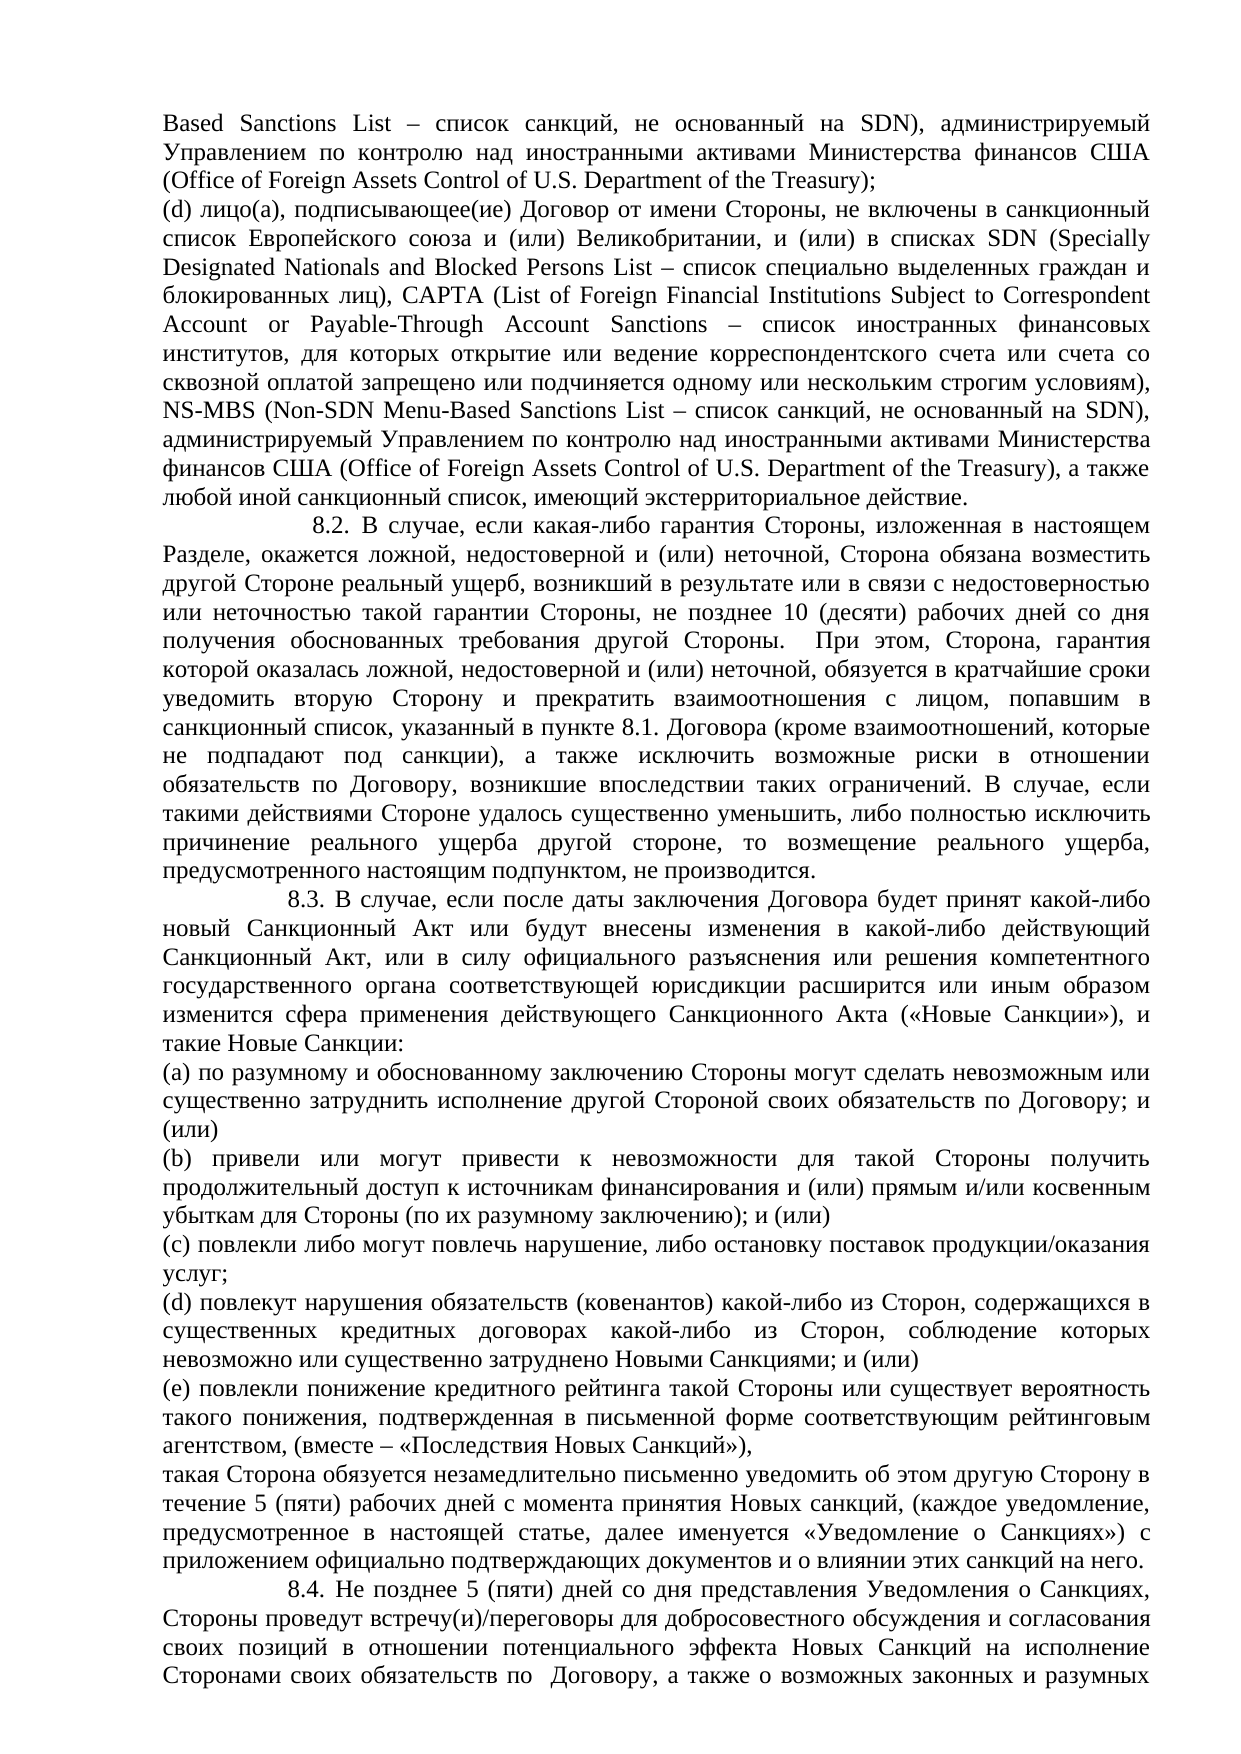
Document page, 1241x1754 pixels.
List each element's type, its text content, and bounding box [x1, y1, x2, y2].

text (d) лицо(а), подписывающее(ие) Договор от имени Стороны, не включены в санкционный список Европейского союза и (или) Великобритании, и (или) в списках SDN (Specially Designated Nationals and Blocked Persons List – список специально выделенных граждан и блокированных лиц), CAPTA (List of Foreign Financial Institutions Subject to Correspondent Account or Payable-Through Account Sanctions – список иностранных финансовых институтов, для которых открытие или ведение корреспондентского счета или счета со сквозной оплатой запрещено или подчиняется одному или нескольким строгим условиям), NS-MBS (Non-SDN Menu-Based Sanctions List – список санкций, не основанный на SDN), администрируемый Управлением по контролю над иностранными активами Министерства финансов США (Office of Foreign Assets Control of U.S. Department of the Treasury), а также любой иной санкционный список, имеющий экстерриториальное действие. [162, 194, 1151, 511]
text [162, 1574, 1151, 1689]
text (e) повлекли понижение кредитного рейтинга такой Стороны или существует вероятность такого понижения, подтвержденная в письменной форме соответствующим рейтинговым агентством, (вместе – «Последствия Новых Санкций»), [162, 1373, 1151, 1459]
text 8.3. В случае, если после даты заключения Договора будет принят какой-либо новый Санкционный Акт или будут внесены изменения в какой-либо действующий Санкционный Акт, или в силу официального разъяснения или решения компетентного государственного органа соответствующей юрисдикции расширится или иным образом изменится сфера применения действующего Санкционного Акта («Новые Санкции»), и такие Новые Санкции: [162, 884, 1151, 1057]
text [162, 108, 1151, 194]
text (d) повлекут нарушения обязательств (ковенантов) какой-либо из Сторон, содержащихся в существенных кредитных договорах какой-либо из Сторон, соблюдение которых невозможно или существенно затруднено Новыми Санкциями; и (или) [162, 1287, 1151, 1373]
text 8.2. В случае, если какая-либо гарантия Стороны, изложенная в настоящем Разделе, окажется ложной, недостоверной и (или) неточной, Сторона обязана возместить другой Стороне реальный ущерб, возникший в результате или в связи с недостоверностью или неточностью такой гарантии Стороны, не позднее 10 (десяти) рабочих дней со дня получения обоснованных требования другой Стороны. При этом, Сторона, гарантия которой оказалась ложной, недостоверной и (или) неточной, обязуется в кратчайшие сроки уведомить вторую Сторону и прекратить взаимоотношения с лицом, попавшим в санкционный список, указанный в пункте 8.1. Договора (кроме взаимоотношений, которые не подпадают под санкции), а также исключить возможные риски в отношении обязательств по Договору, возникшие впоследствии таких ограничений. В случае, если такими действиями Стороне удалось существенно уменьшить, либо полностью исключить причинение реального ущерба другой стороне, то возмещение реального ущерба, предусмотренного настоящим подпунктом, не производится. [162, 511, 1151, 884]
text (b) привели или могут привести к невозможности для такой Стороны получить продолжительный доступ к источникам финансирования и (или) прямым и/или косвенным убыткам для Стороны (по их разумному заключению); и (или) [162, 1143, 1151, 1229]
text такая Сторона обязуется незамедлительно письменно уведомить об этом другую Сторону в течение 5 (пяти) рабочих дней c момента принятия Новых санкций, (каждое уведомление, предусмотренное в настоящей статье, далее именуется «Уведомление о Санкциях») с приложением официально подтверждающих документов и о влиянии этих санкций на него. [162, 1459, 1151, 1574]
text (a) по разумному и обоснованному заключению Стороны могут сделать невозможным или существенно затруднить исполнение другой Стороной своих обязательств по Договору; и (или) [162, 1057, 1151, 1143]
text (c) повлекли либо могут повлечь нарушение, либо остановку поставок продукции/оказания услуг; [162, 1229, 1151, 1287]
